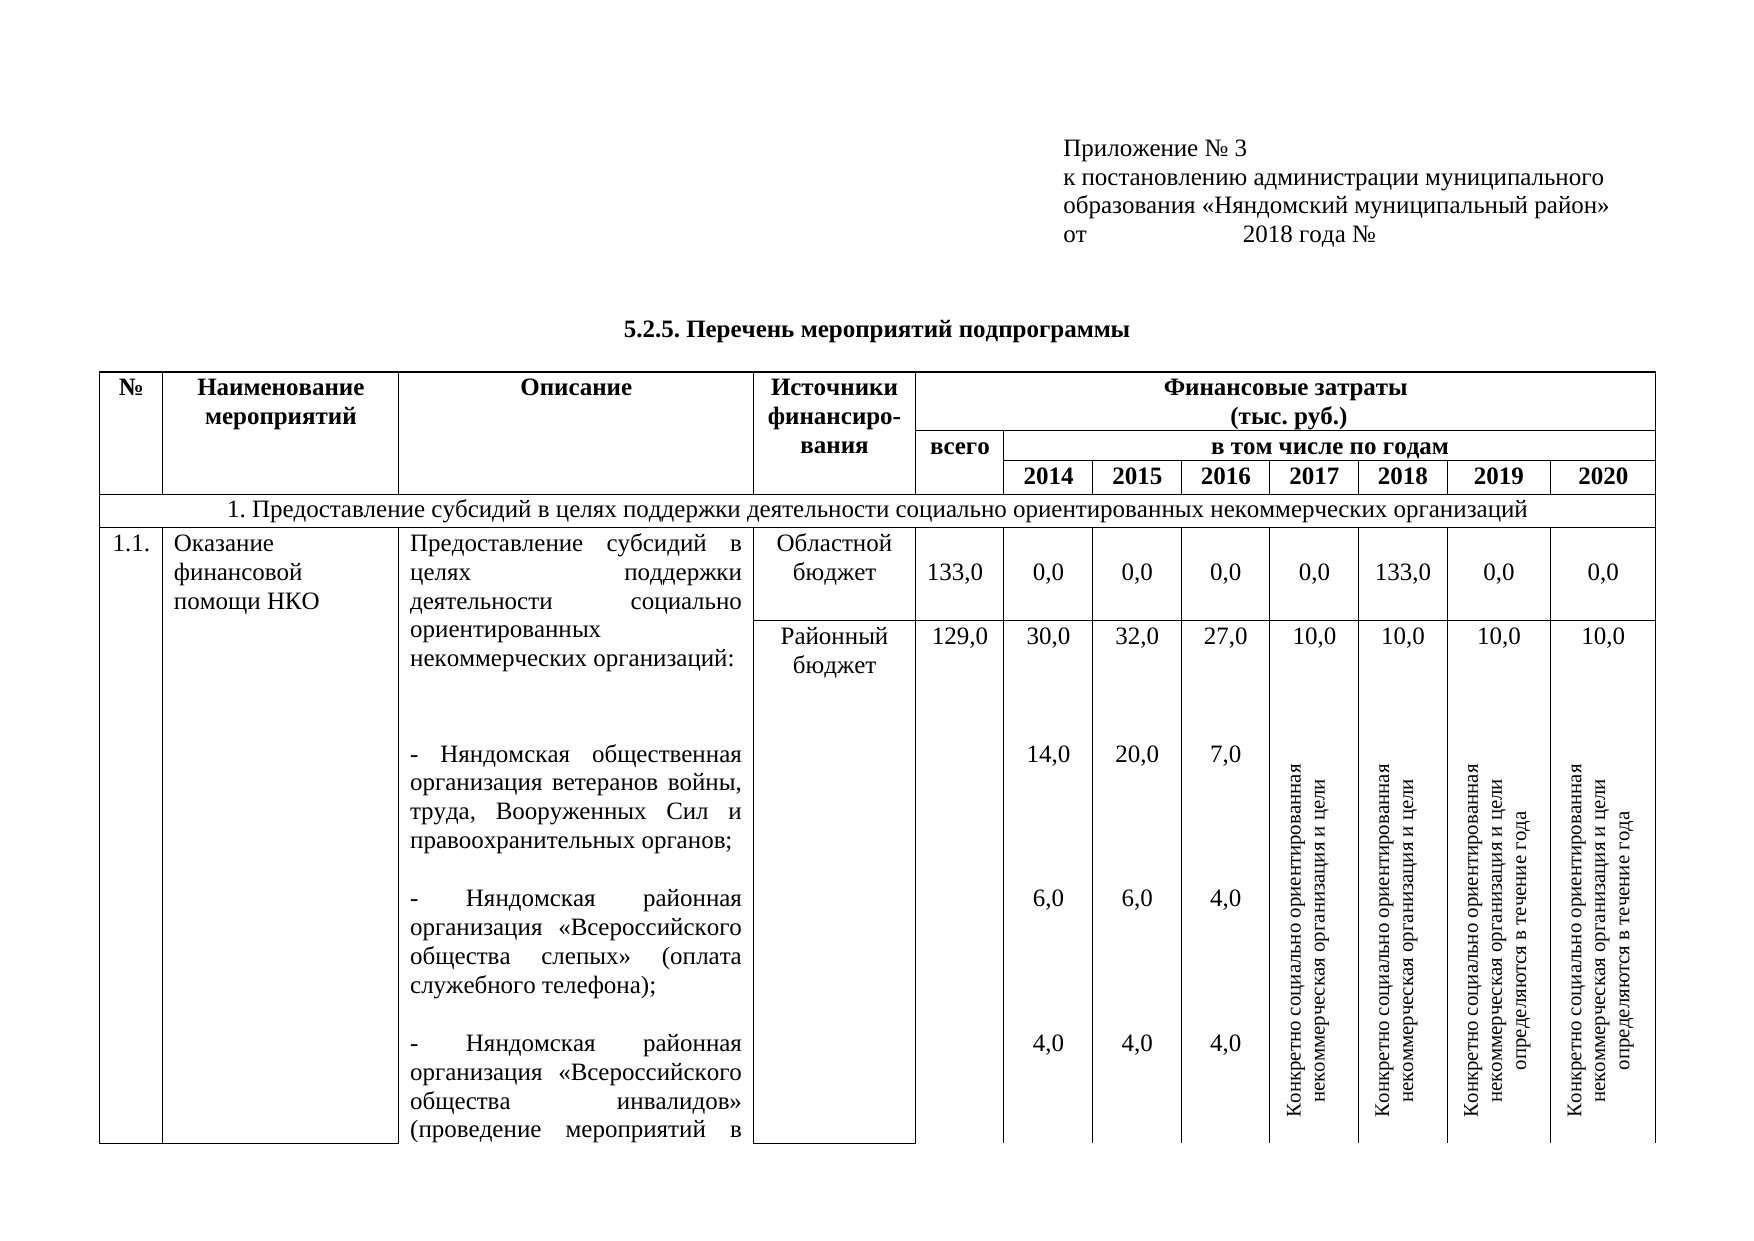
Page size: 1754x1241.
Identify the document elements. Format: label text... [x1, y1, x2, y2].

table_cell 7,0 [1182, 738, 1269, 882]
table_header Описание [399, 373, 753, 493]
table_cell 10,0 [1448, 621, 1550, 738]
table_cell Конкретно социально ориентированная некоммерческая организация и цели определяются в течение года [1359, 738, 1447, 1143]
text 5.2.5. Перечень мероприятий подпрограммы [118, 314, 1636, 343]
table_cell Районный бюджет [754, 621, 915, 1143]
table_cell 6,0 [1004, 883, 1092, 1027]
table_cell 4,0 [1182, 883, 1269, 1027]
table_cell 2017 [1270, 461, 1358, 493]
table_cell 2015 [1093, 461, 1181, 493]
table_cell 0,0 [1004, 528, 1092, 620]
table_cell 129,0 [916, 621, 1003, 1143]
table_cell 2018 [1359, 461, 1447, 493]
table_cell 133,0 [1359, 528, 1447, 620]
table_cell 4,0 [1093, 1027, 1181, 1143]
table_cell 2014 [1004, 461, 1092, 493]
table_cell 0,0 [1270, 528, 1358, 620]
table_cell Предоставление субсидий в целях поддержки деятельности социально ориентированных некоммерческих организаций: [399, 528, 753, 738]
table_cell 10,0 [1551, 621, 1655, 738]
table_header Наименование мероприятий [163, 373, 398, 493]
text от 2018 года № [1063, 219, 1636, 248]
table_header № [100, 373, 162, 493]
table_cell Конкретно социально ориентированная некоммерческая организация и цели определяются в течение года [1448, 738, 1550, 1143]
table_cell 0,0 [1448, 528, 1550, 620]
table_cell Конкретно социально ориентированная некоммерческая организация и цели определяются в течение года [1551, 738, 1655, 1143]
table_cell 20,0 [1093, 738, 1181, 882]
table_cell 2020 [1551, 461, 1655, 493]
table_cell 2016 [1182, 461, 1269, 493]
table_cell 14,0 [1004, 738, 1092, 882]
table_cell Конкретно социально ориентированная некоммерческая организация и цели определяются в течение года [1270, 738, 1358, 1143]
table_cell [399, 1027, 753, 1143]
table_cell 133,0 [916, 528, 1003, 620]
table_cell 10,0 [1270, 621, 1358, 738]
table_cell 0,0 [1551, 528, 1655, 620]
table_cell всего [916, 431, 1003, 493]
text Приложение № 3 [1063, 133, 1636, 162]
table_cell 4,0 [1182, 1027, 1269, 1143]
table_cell 6,0 [1093, 883, 1181, 1027]
table_cell 27,0 [1182, 621, 1269, 738]
table_cell 10,0 [1359, 621, 1447, 738]
table_cell 0,0 [1182, 528, 1269, 620]
table_cell 0,0 [1093, 528, 1181, 620]
table_cell 32,0 [1093, 621, 1181, 738]
table_cell в том числе по годам [1004, 431, 1655, 460]
table_cell 1.1. [100, 528, 162, 1143]
table_cell 1. Предоставление субсидий в целях поддержки деятельности социально ориентированных некоммерческих организаций [100, 495, 1655, 527]
table_cell 30,0 [1004, 621, 1092, 738]
table_cell 2019 [1448, 461, 1550, 493]
table_cell Оказание финансовой помощи НКО [163, 528, 398, 1143]
table_header Финансовые затраты (тыс. руб.) [916, 373, 1655, 430]
table_header Источники финансиро-вания [754, 373, 915, 493]
table_cell Областной бюджет [754, 528, 915, 620]
table_cell 4,0 [1004, 1027, 1092, 1143]
text к постановлению администрации муниципального образования «Няндомский муниципальный район» [1063, 162, 1636, 219]
table_cell - Няндомская общественная организация ветеранов войны, труда, Вооруженных Сил и правоохранительных органов; [399, 738, 753, 882]
table_cell - Няндомская районная организация «Всероссийского общества слепых» (оплата служебного телефона); [399, 883, 753, 1027]
